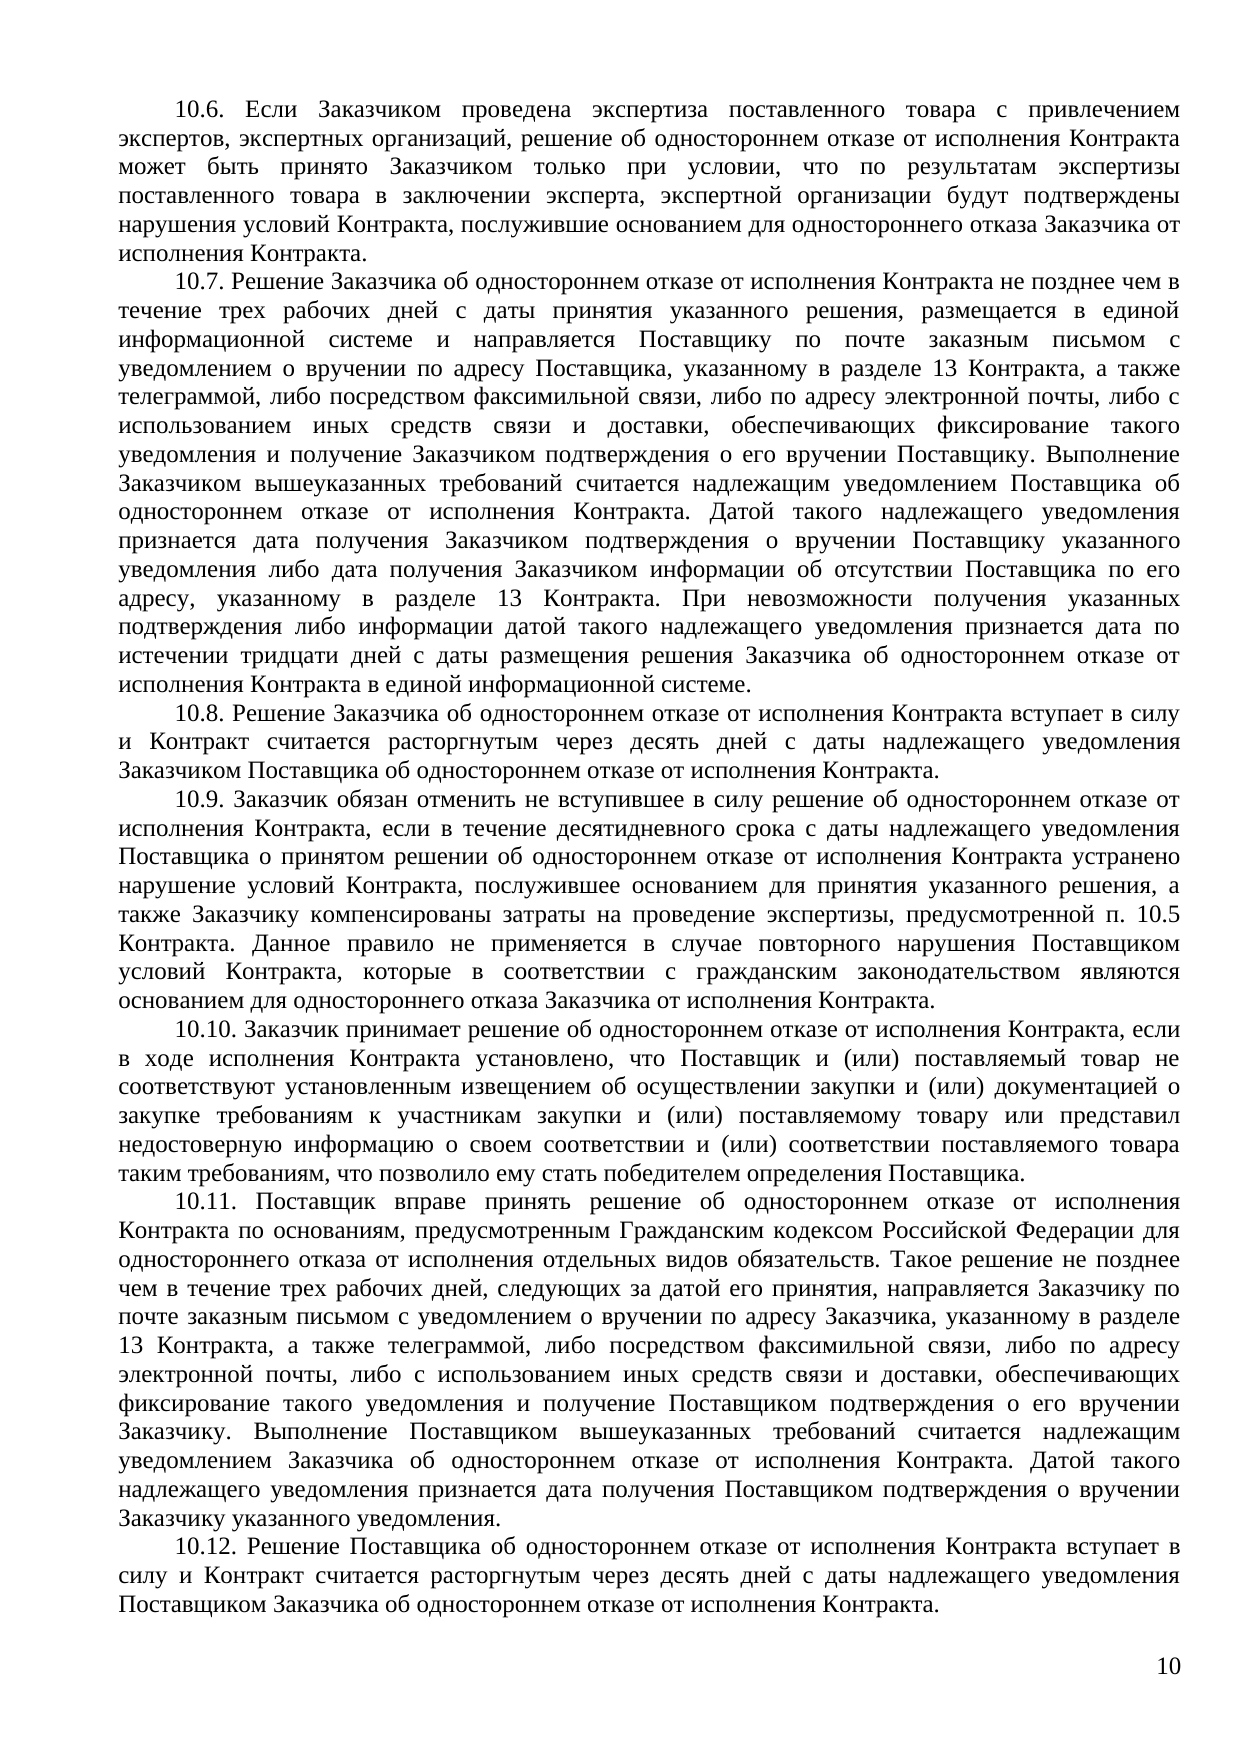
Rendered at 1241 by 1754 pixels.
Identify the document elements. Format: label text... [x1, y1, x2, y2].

text 10.8. Решение Заказчика об одностороннем отказе от исполнения Контракта вступает в силу и Контракт считается расторгнутым через десять дней с даты надлежащего уведомления Заказчиком Поставщика об одностороннем отказе от исполнения Контракта. [118, 698, 1181, 784]
text 10.10. Заказчик принимает решение об одностороннем отказе от исполнения Контракта, если в ходе исполнения Контракта установлено, что Поставщик и (или) поставляемый товар не соответствуют установленным извещением об осуществлении закупки и (или) документацией о закупке требованиям к участникам закупки и (или) поставляемому товару или представил недостоверную информацию о своем соответствии и (или) соответствии поставляемого товара таким требованиям, что позволило ему стать победителем определения Поставщика. [118, 1014, 1181, 1186]
text 10.7. Решение Заказчика об одностороннем отказе от исполнения Контракта не позднее чем в течение трех рабочих дней с даты принятия указанного решения, размещается в единой информационной системе и направляется Поставщику по почте заказным письмом с уведомлением о вручении по адресу Поставщика, указанному в разделе 13 Контракта, а также телеграммой, либо посредством факсимильной связи, либо по адресу электронной почты, либо с использованием иных средств связи и доставки, обеспечивающих фиксирование такого уведомления и получение Заказчиком подтверждения о его вручении Поставщику. Выполнение Заказчиком вышеуказанных требований считается надлежащим уведомлением Поставщика об одностороннем отказе от исполнения Контракта. Датой такого надлежащего уведомления признается дата получения Заказчиком подтверждения о вручении Поставщику указанного уведомления либо дата получения Заказчиком информации об отсутствии Поставщика по его адресу, указанному в разделе 13 Контракта. При невозможности получения указанных подтверждения либо информации датой такого надлежащего уведомления признается дата по истечении тридцати дней с даты размещения решения Заказчика об одностороннем отказе от исполнения Контракта в единой информационной системе. [118, 266, 1181, 698]
text 10.11. Поставщик вправе принять решение об одностороннем отказе от исполнения Контракта по основаниям, предусмотренным Гражданским кодексом Российской Федерации для одностороннего отказа от исполнения отдельных видов обязательств. Такое решение не позднее чем в течение трех рабочих дней, следующих за датой его принятия, направляется Заказчику по почте заказным письмом с уведомлением о вручении по адресу Заказчика, указанному в разделе 13 Контракта, а также телеграммой, либо посредством факсимильной связи, либо по адресу электронной почты, либо с использованием иных средств связи и доставки, обеспечивающих фиксирование такого уведомления и получение Поставщиком подтверждения о его вручении Заказчику. Выполнение Поставщиком вышеуказанных требований считается надлежащим уведомлением Заказчика об одностороннем отказе от исполнения Контракта. Датой такого надлежащего уведомления признается дата получения Поставщиком подтверждения о вручении Заказчику указанного уведомления. [118, 1186, 1181, 1531]
text 10.12. Решение Поставщика об одностороннем отказе от исполнения Контракта вступает в силу и Контракт считается расторгнутым через десять дней с даты надлежащего уведомления Поставщиком Заказчика об одностороннем отказе от исполнения Контракта. [118, 1531, 1181, 1618]
text 10.6. Если Заказчиком проведена экспертиза поставленного товара с привлечением экспертов, экспертных организаций, решение об одностороннем отказе от исполнения Контракта может быть принято Заказчиком только при условии, что по результатам экспертизы поставленного товара в заключении эксперта, экспертной организации будут подтверждены нарушения условий Контракта, послужившие основанием для одностороннего отказа Заказчика от исполнения Контракта. [118, 94, 1181, 266]
text 10.9. Заказчик обязан отменить не вступившее в силу решение об одностороннем отказе от исполнения Контракта, если в течение десятидневного срока с даты надлежащего уведомления Поставщика о принятом решении об одностороннем отказе от исполнения Контракта устранено нарушение условий Контракта, послужившее основанием для принятия указанного решения, а также Заказчику компенсированы затраты на проведение экспертизы, предусмотренной п. 10.5 Контракта. Данное правило не применяется в случае повторного нарушения Поставщиком условий Контракта, которые в соответствии с гражданским законодательством являются основанием для одностороннего отказа Заказчика от исполнения Контракта. [118, 784, 1181, 1014]
